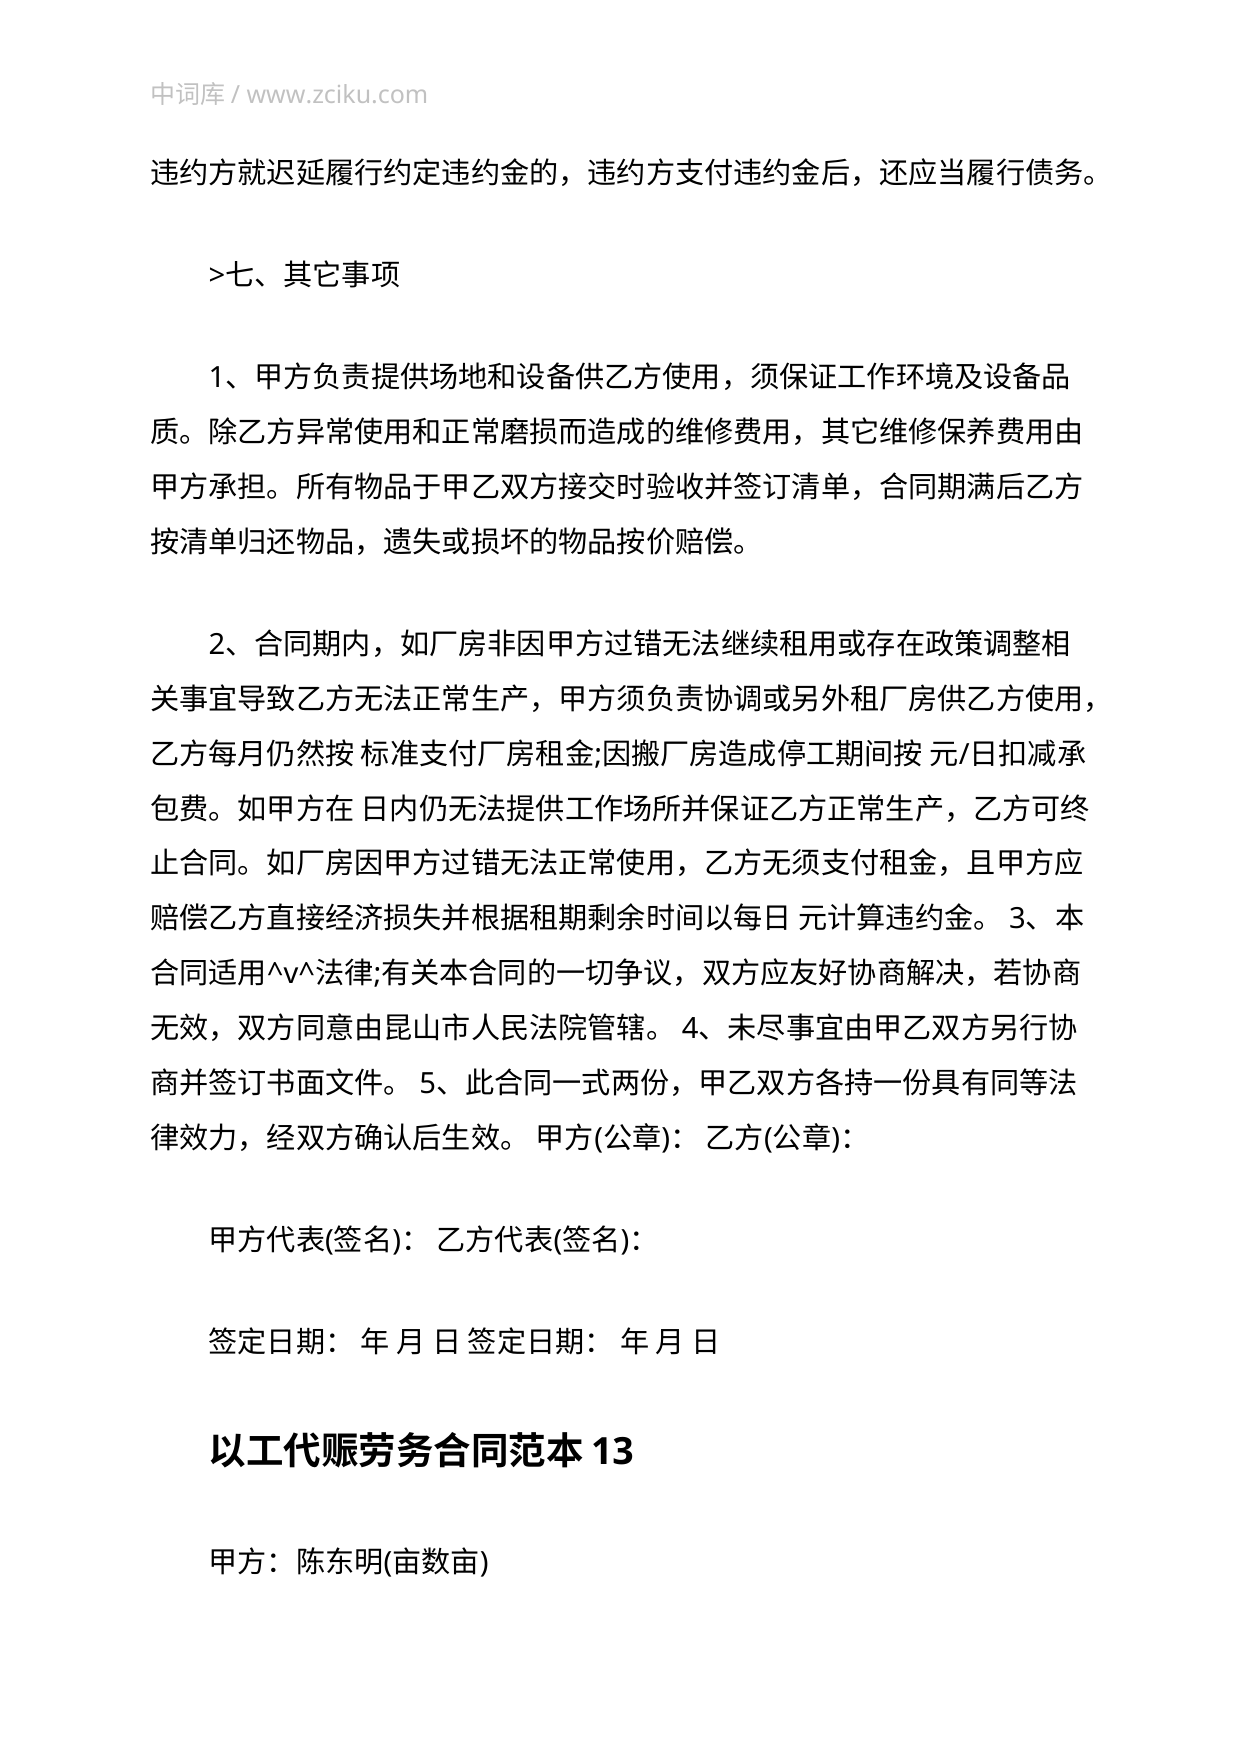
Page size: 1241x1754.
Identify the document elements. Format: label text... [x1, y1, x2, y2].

text 以工代赈劳务合同范本13 [150, 1421, 1090, 1475]
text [150, 150, 1090, 192]
text 2、合同期内，如厂房非因甲方过错无法继续租用或存在政策调整相关事宜导致乙方无法正常生产，甲方须负责协调或另外租厂房供乙方使用，乙方每月仍然按 标准支付厂房租金;因搬厂房造成停工期间按 元/日扣减承包费。如甲方在 日内仍无法提供工作场所并保证乙方正常生产，乙方可终止合同。如厂房因甲方过错无法正常使用，乙方无须支付租金，且甲方应赔偿乙方直接经济损失并根据租期剩余时间以每日 元计算违约金。 3、本合同适用^v^法律;有关本合同的一切争议，双方应友好协商解决，若协商无效，双方同意由昆山市人民法院管辖。 4、未尽事宜由甲乙双方另行协商并签订书面文件。 5、此合同一式两份，甲乙双方各持一份具有同等法律效力，经双方确认后生效。 甲方(公章)： 乙方(公章)： [150, 620, 1090, 1157]
text 1、甲方负责提供场地和设备供乙方使用，须保证工作环境及设备品质。除乙方异常使用和正常磨损而造成的维修费用，其它维修保养费用由甲方承担。所有物品于甲乙双方接交时验收并签订清单，合同期满后乙方按清单归还物品，遗失或损坏的物品按价赔偿。 [150, 354, 1090, 561]
text 签定日期： 年 月 日 签定日期： 年 月 日 [150, 1319, 1090, 1361]
text >七、其它事项 [150, 252, 1090, 294]
text 甲方代表(签名)： 乙方代表(签名)： [150, 1217, 1090, 1259]
text 甲方：陈东明(亩数亩) [150, 1538, 1090, 1581]
